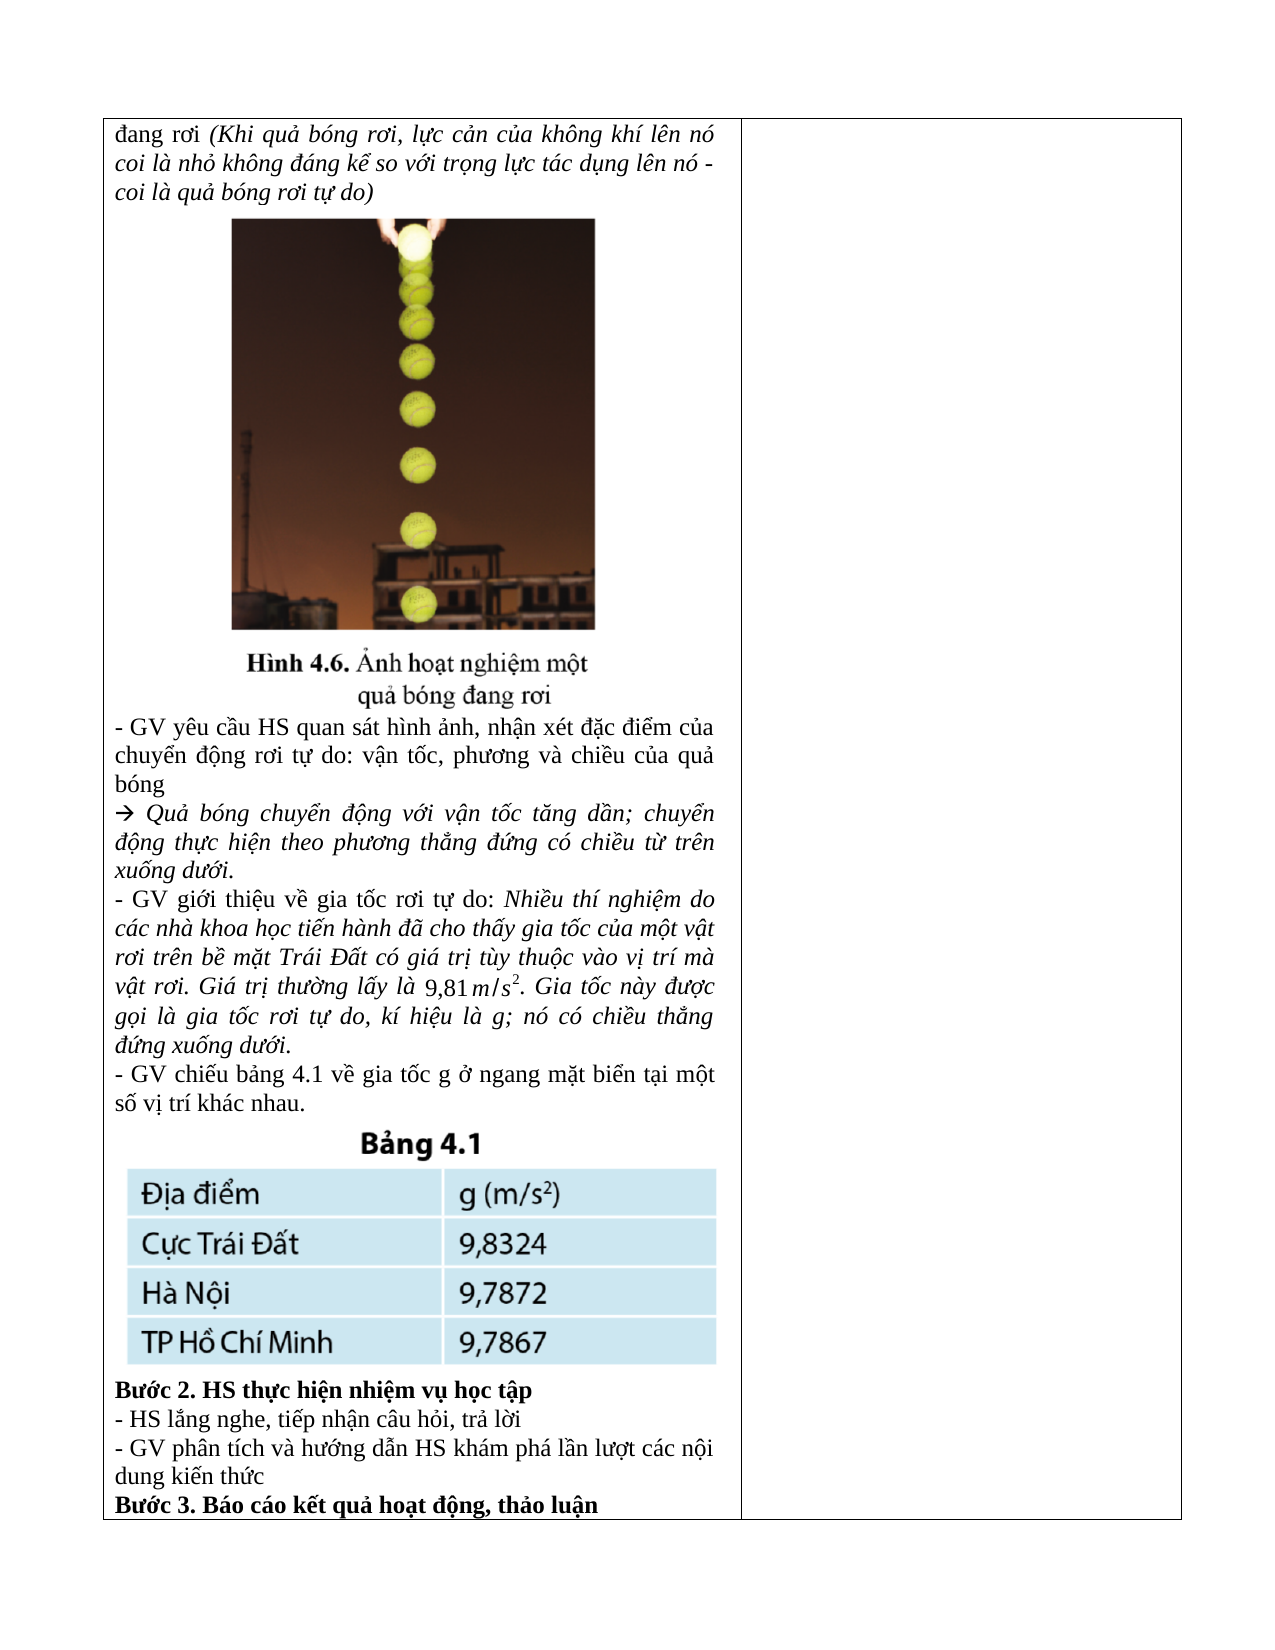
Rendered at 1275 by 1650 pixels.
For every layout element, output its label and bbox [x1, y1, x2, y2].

picture [114, 1116, 730, 1376]
table_cell [104, 119, 741, 1519]
table_cell [742, 119, 1181, 1519]
picture [219, 205, 611, 712]
